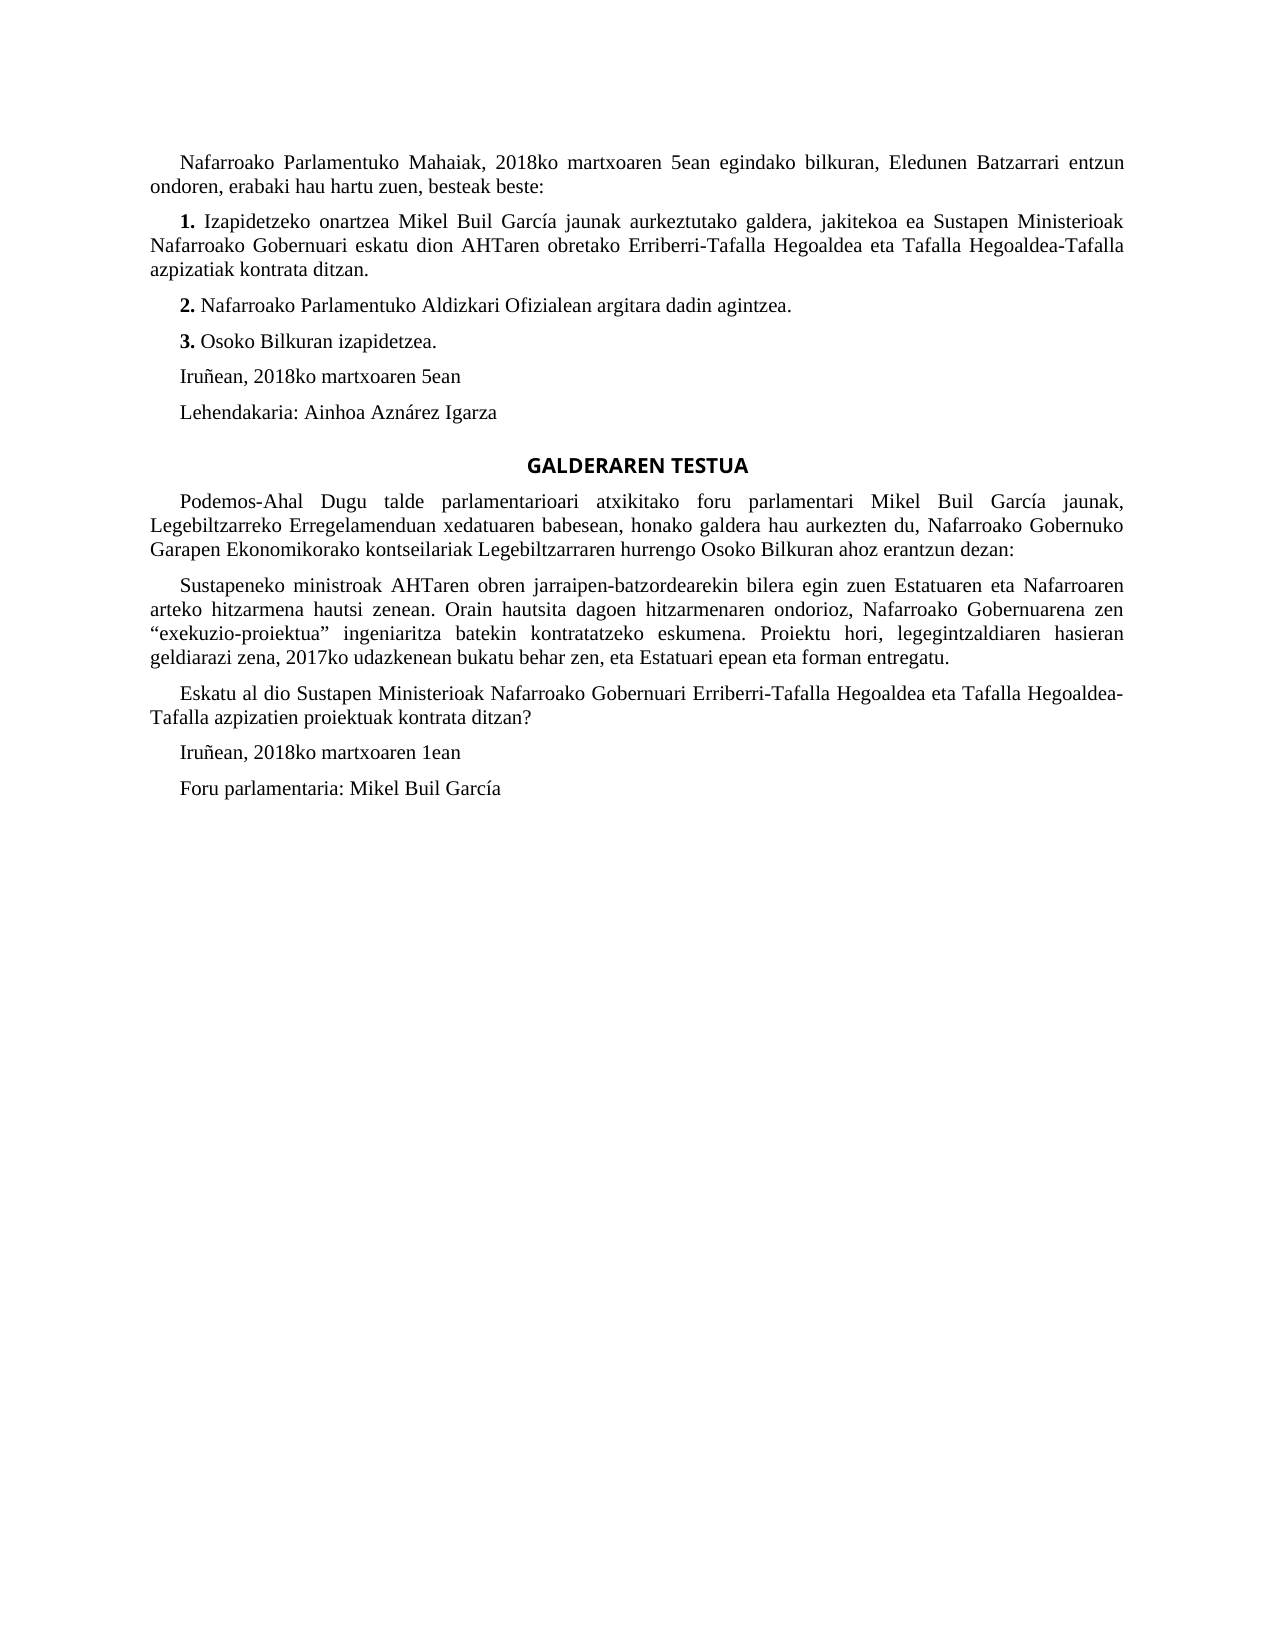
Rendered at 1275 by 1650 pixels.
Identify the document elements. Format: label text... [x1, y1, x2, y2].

text 1. Izapidetzeko onartzea Mikel Buil García jaunak aurkeztutako galdera, jakitekoa ea Sustapen Ministerioak Nafarroako Gobernuari eskatu dion AHTaren obretako Erriberri-Tafalla Hegoaldea eta Tafalla Hegoaldea-Tafalla azpizatiak kontrata ditzan. [150, 210, 1125, 282]
text GALDERAREN TESTUA [150, 454, 1125, 478]
text Nafarroako Parlamentuko Mahaiak, 2018ko martxoaren 5ean egindako bilkuran, Eledunen Batzarrari entzun ondoren, erabaki hau hartu zuen, besteak beste: [150, 150, 1125, 198]
text Lehendakaria: Ainhoa Aznárez Igarza [150, 401, 1125, 424]
text Iruñean, 2018ko martxoaren 5ean [150, 365, 1125, 389]
text 3. Osoko Bilkuran izapidetzea. [150, 329, 1125, 353]
text Foru parlamentaria: Mikel Buil García [150, 776, 1125, 800]
text Iruñean, 2018ko martxoaren 1ean [150, 741, 1125, 764]
text Eskatu al dio Sustapen Ministerioak Nafarroako Gobernuari Erriberri-Tafalla Hegoaldea eta Tafalla Hegoaldea-Tafalla azpizatien proiektuak kontrata ditzan? [150, 681, 1125, 729]
text 2. Nafarroako Parlamentuko Aldizkari Ofizialean argitara dadin agintzea. [150, 293, 1125, 317]
text Sustapeneko ministroak AHTaren obren jarraipen-batzordearekin bilera egin zuen Estatuaren eta Nafarroaren arteko hitzarmena hautsi zenean. Orain hautsita dagoen hitzarmenaren ondorioz, Nafarroako Gobernuarena zen “exekuzio-proiektua” ingeniaritza batekin kontratatzeko eskumena. Proiektu hori, legegintzaldiaren hasieran geldiarazi zena, 2017ko udazkenean bukatu behar zen, eta Estatuari epean eta forman entregatu. [150, 573, 1125, 669]
text Podemos-Ahal Dugu talde parlamentarioari atxikitako foru parlamentari Mikel Buil García jaunak, Legebiltzarreko Erregelamenduan xedatuaren babesean, honako galdera hau aurkezten du, Nafarroako Gobernuko Garapen Ekonomikorako kontseilariak Legebiltzarraren hurrengo Osoko Bilkuran ahoz erantzun dezan: [150, 490, 1125, 562]
